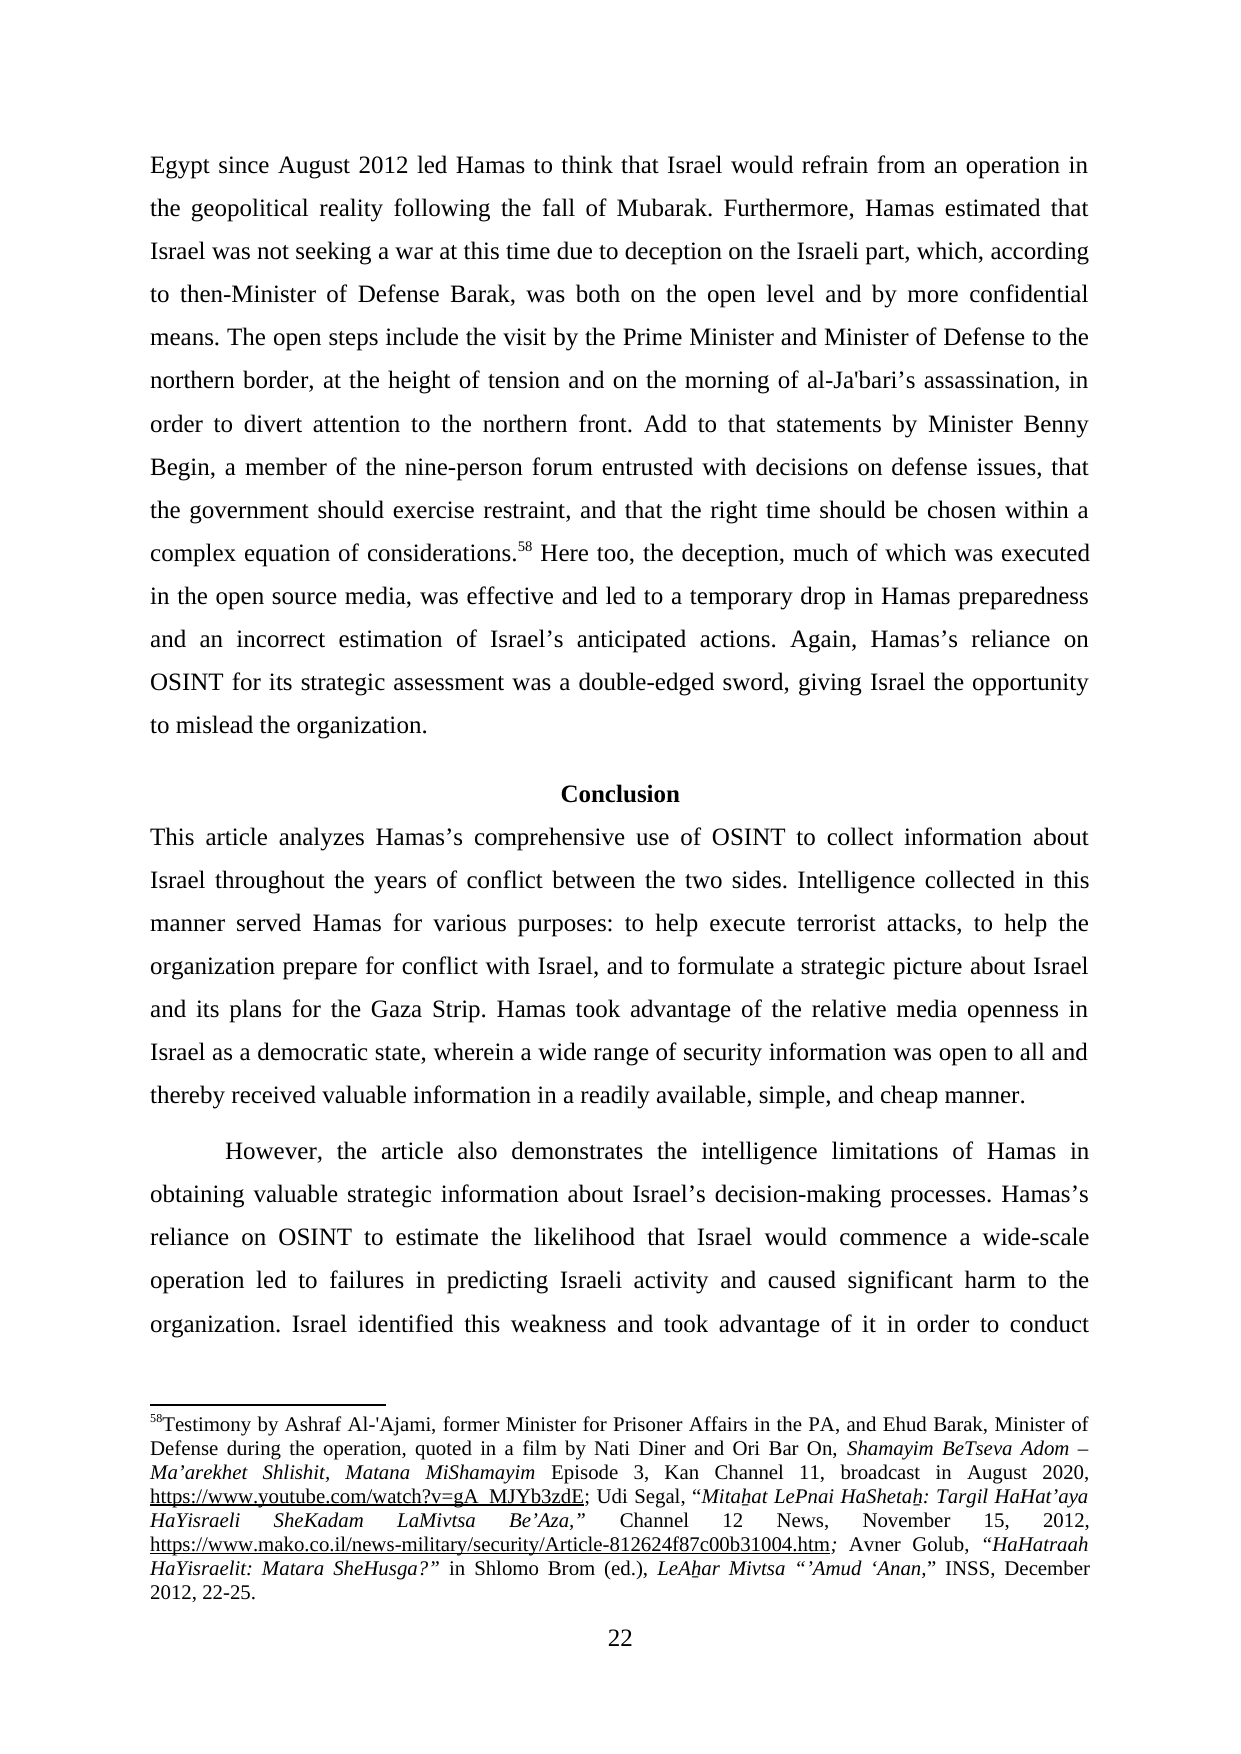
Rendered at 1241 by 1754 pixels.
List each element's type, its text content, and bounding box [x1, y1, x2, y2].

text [150, 1136, 1090, 1337]
text This article analyzes Hamas’s comprehensive use of OSINT to collect information about Israel throughout the years of conflict between the two sides. Intelligence collected in this manner served Hamas for various purposes: to help execute terrorist attacks, to help the organization prepare for conflict with Israel, and to formulate a strategic picture about Israel and its plans for the Gaza Strip. Hamas took advantage of the relative media openness in Israel as a democratic state, wherein a wide range of security information was open to all and thereby received valuable information in a readily available, simple, and cheap manner. [150, 822, 1090, 1109]
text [150, 150, 1090, 739]
subtitle Conclusion [150, 779, 1090, 807]
